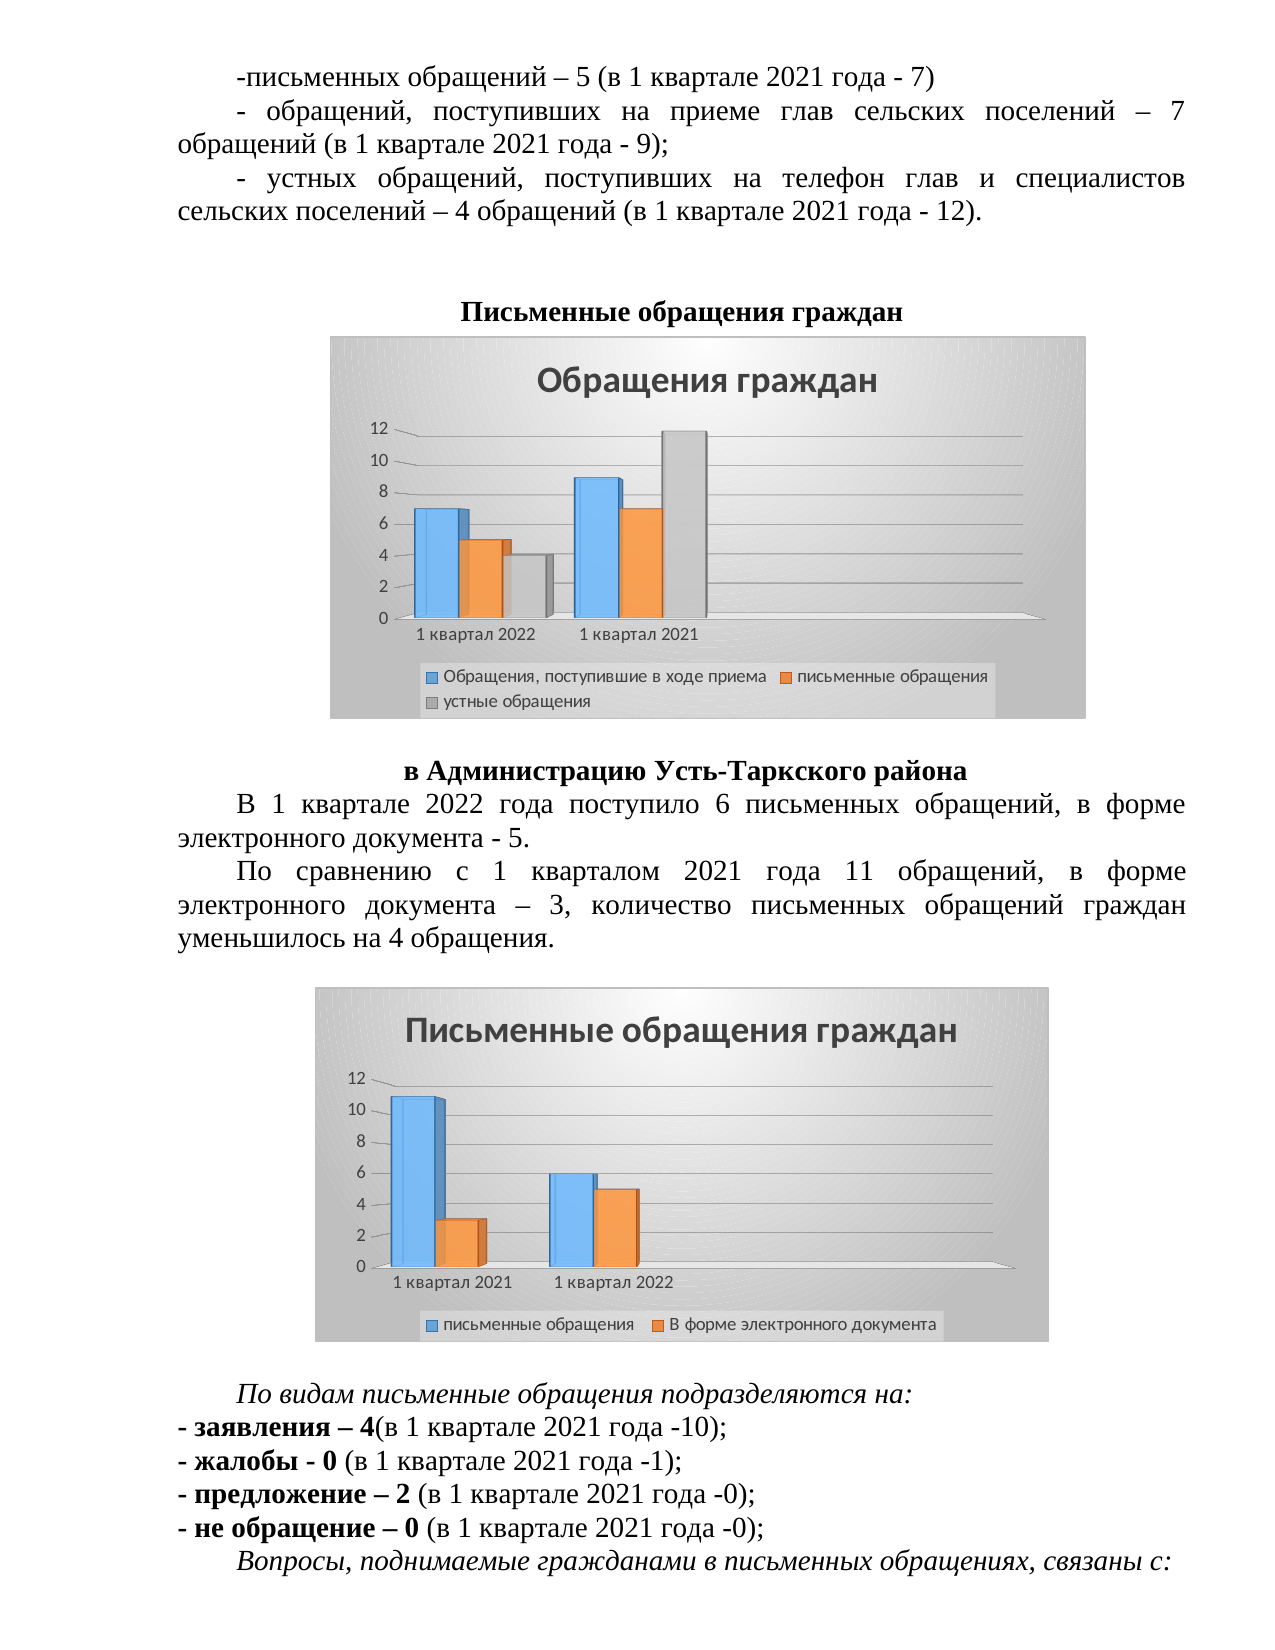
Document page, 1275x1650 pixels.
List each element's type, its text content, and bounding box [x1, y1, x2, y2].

text В 1 квартале 2022 года поступило 6 письменных обращений, в форме электронного документа - 5. [177, 786, 1186, 853]
text - предложение – 2 (в 1 квартале 2021 года -0); [177, 1476, 1186, 1510]
text Письменные обращения граждан [177, 294, 1186, 327]
text - жалобы - 0 (в 1 квартале 2021 года -1); [177, 1443, 1186, 1476]
text - обращений, поступивших на приеме глав сельских поселений – 7 обращений (в 1 квартале 2021 года - 9); [177, 93, 1186, 160]
text По сравнению с 1 кварталом 2021 года 11 обращений, в форме электронного документа – 3, количество письменных обращений граждан уменьшилось на 4 обращения. [177, 853, 1186, 954]
text - устных обращений, поступивших на телефон глав и специалистов сельских поселений – 4 обращений (в 1 квартале 2021 года - 12). [177, 160, 1186, 227]
text - заявления – 4(в 1 квартале 2021 года -10); [177, 1409, 1186, 1443]
text По видам письменные обращения подразделяются на: [177, 1376, 1186, 1409]
text -письменных обращений – 5 (в 1 квартале 2021 года - 7) [177, 59, 1186, 93]
text - не обращение – 0 (в 1 квартале 2021 года -0); [177, 1510, 1186, 1543]
text Вопросы, поднимаемые гражданами в письменных обращениях, связаны с: [177, 1543, 1186, 1577]
text в Администрацию Усть-Таркского района [177, 753, 1186, 786]
